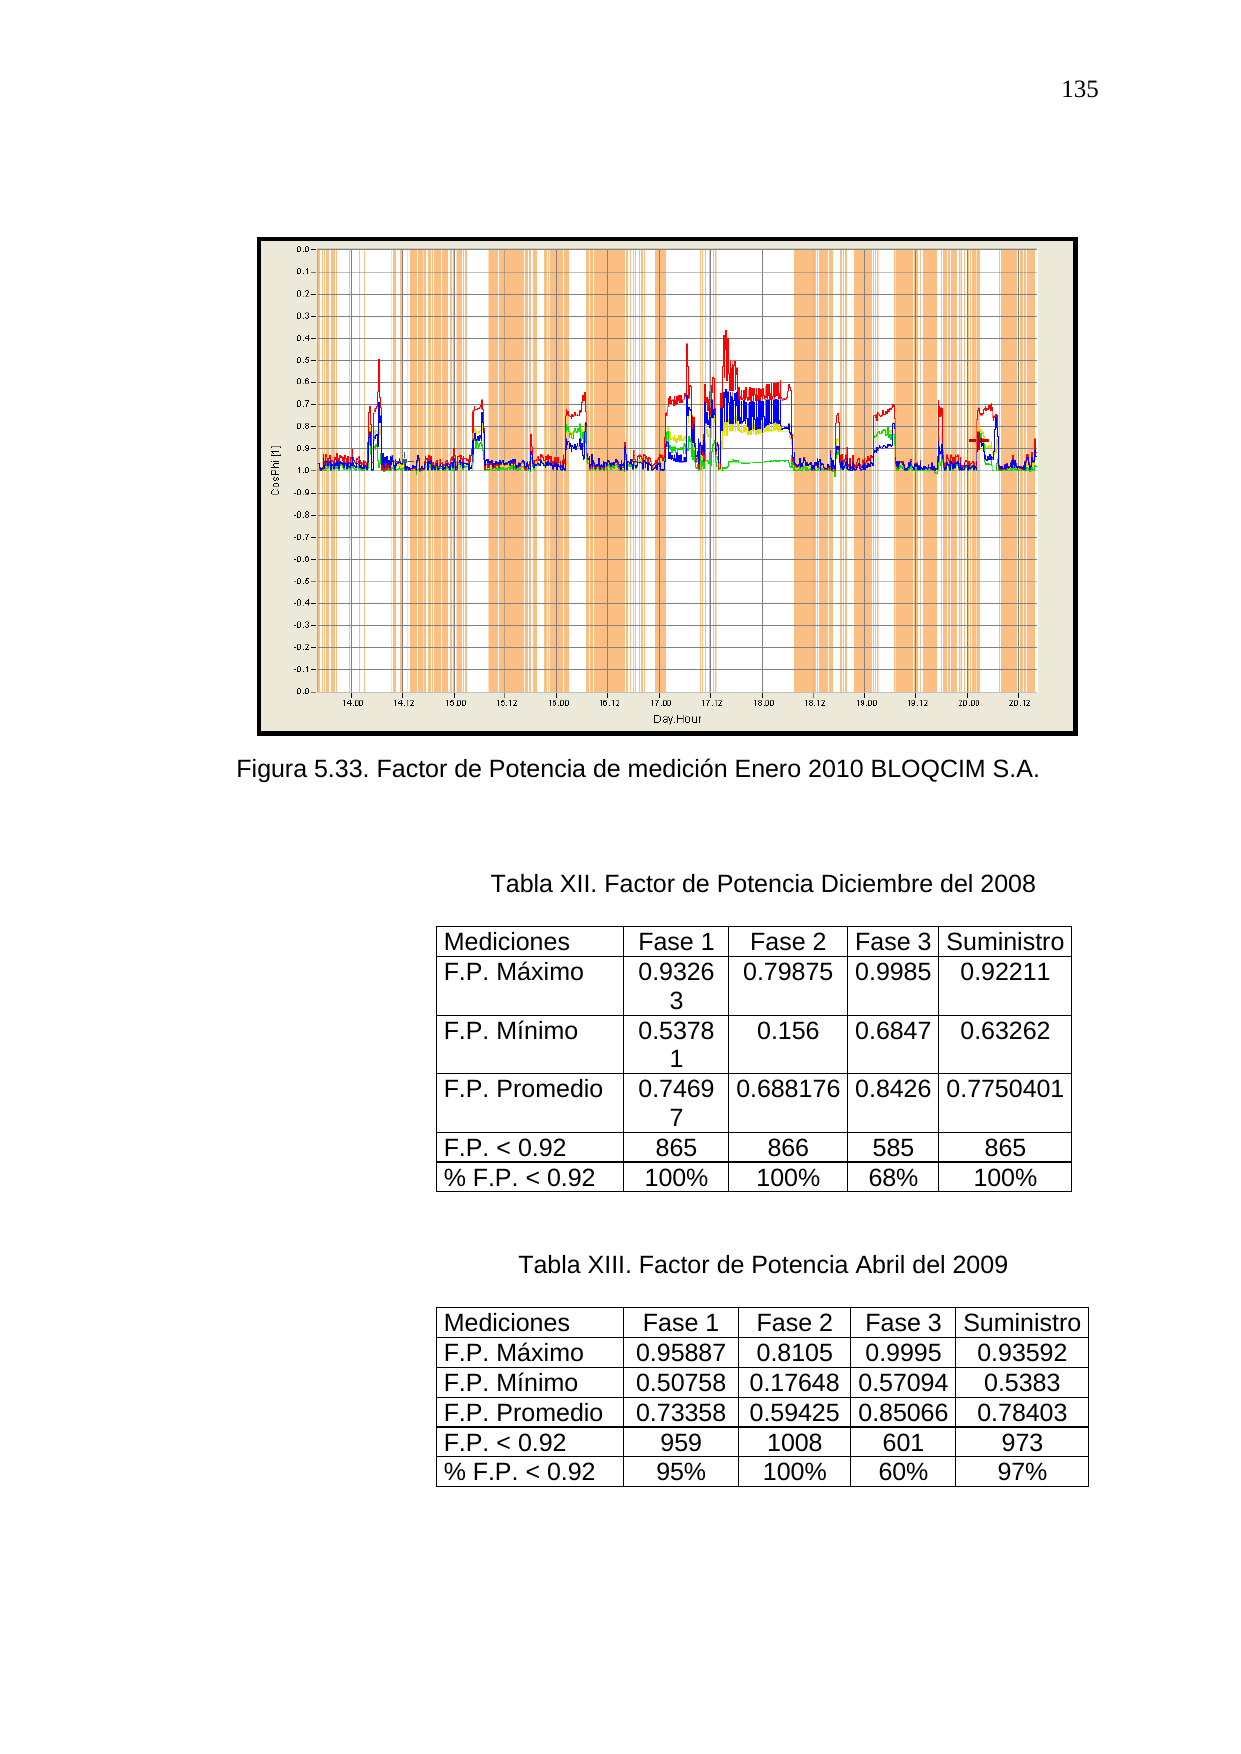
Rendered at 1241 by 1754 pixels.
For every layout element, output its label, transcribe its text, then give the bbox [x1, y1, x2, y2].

table_header Fase 2 [739, 1308, 850, 1337]
table_cell 97% [956, 1457, 1088, 1486]
table_header Fase 1 [624, 1308, 738, 1337]
table_cell 865 [624, 1133, 728, 1161]
table_cell 0.95887 [624, 1338, 738, 1367]
table_cell 601 [851, 1428, 955, 1456]
table_cell 0.74697 [624, 1074, 728, 1132]
table_cell 0.85066 [851, 1398, 955, 1426]
table_cell 1008 [739, 1428, 850, 1456]
table_cell 100% [739, 1457, 850, 1486]
table_cell 866 [729, 1133, 847, 1161]
table_cell 0.9985 [848, 957, 938, 1014]
table_cell 0.17648 [739, 1368, 850, 1397]
table_cell 100% [624, 1163, 728, 1191]
table_header Mediciones [437, 1308, 623, 1337]
table_header Fase 3 [848, 927, 938, 956]
table_cell F.P. < 0.92 [437, 1133, 623, 1161]
table_cell F.P. Promedio [437, 1398, 623, 1426]
table_cell F.P. Mínimo [437, 1016, 623, 1073]
table_cell 0.57094 [851, 1368, 955, 1397]
table_cell 0.93263 [624, 957, 728, 1014]
table_cell 0.73358 [624, 1398, 738, 1426]
table_cell 585 [848, 1133, 938, 1161]
table_cell 0.93592 [956, 1338, 1088, 1367]
table_cell % F.P. < 0.92 [437, 1457, 623, 1486]
text Figura 5.33. Factor de Potencia de medición Enero 2010 BLOQCIM S.A. [236, 754, 1098, 782]
table_cell 95% [624, 1457, 738, 1486]
table_cell F.P. Mínimo [437, 1368, 623, 1397]
table_cell 0.50758 [624, 1368, 738, 1397]
table_cell 0.688176 [729, 1074, 847, 1132]
table_cell 60% [851, 1457, 955, 1486]
table_cell % F.P. < 0.92 [437, 1163, 623, 1191]
table_cell 0.79875 [729, 957, 847, 1014]
table_cell 959 [624, 1428, 738, 1456]
table_cell 0.156 [729, 1016, 847, 1073]
table_cell 0.59425 [739, 1398, 850, 1426]
table_cell 0.7750401 [939, 1074, 1071, 1132]
table_cell 0.53781 [624, 1016, 728, 1073]
table_cell 0.8105 [739, 1338, 850, 1367]
text Tabla XIII. Factor de Potencia Abril del 2009 [428, 1250, 1098, 1278]
table_header Mediciones [437, 927, 623, 956]
table_header Fase 3 [851, 1308, 955, 1337]
table_cell 0.6847 [848, 1016, 938, 1073]
table_cell 100% [939, 1163, 1071, 1191]
table_cell 0.63262 [939, 1016, 1071, 1073]
table_cell 0.9995 [851, 1338, 955, 1367]
picture [261, 241, 1073, 731]
table_header Fase 2 [729, 927, 847, 956]
table_cell F.P. Promedio [437, 1074, 623, 1132]
table_header Suministro [939, 927, 1071, 956]
table_cell 0.8426 [848, 1074, 938, 1132]
table_header Suministro [956, 1308, 1088, 1337]
table_cell 100% [729, 1163, 847, 1191]
table_header Fase 1 [624, 927, 728, 956]
table_cell 68% [848, 1163, 938, 1191]
table_cell 0.5383 [956, 1368, 1088, 1397]
table_cell 0.92211 [939, 957, 1071, 1014]
table_cell 0.78403 [956, 1398, 1088, 1426]
table_cell F.P. < 0.92 [437, 1428, 623, 1456]
table_cell 973 [956, 1428, 1088, 1456]
text Tabla XII. Factor de Potencia Diciembre del 2008 [428, 869, 1098, 897]
table_cell 865 [939, 1133, 1071, 1161]
table_cell F.P. Máximo [437, 957, 623, 1014]
table_cell F.P. Máximo [437, 1338, 623, 1367]
